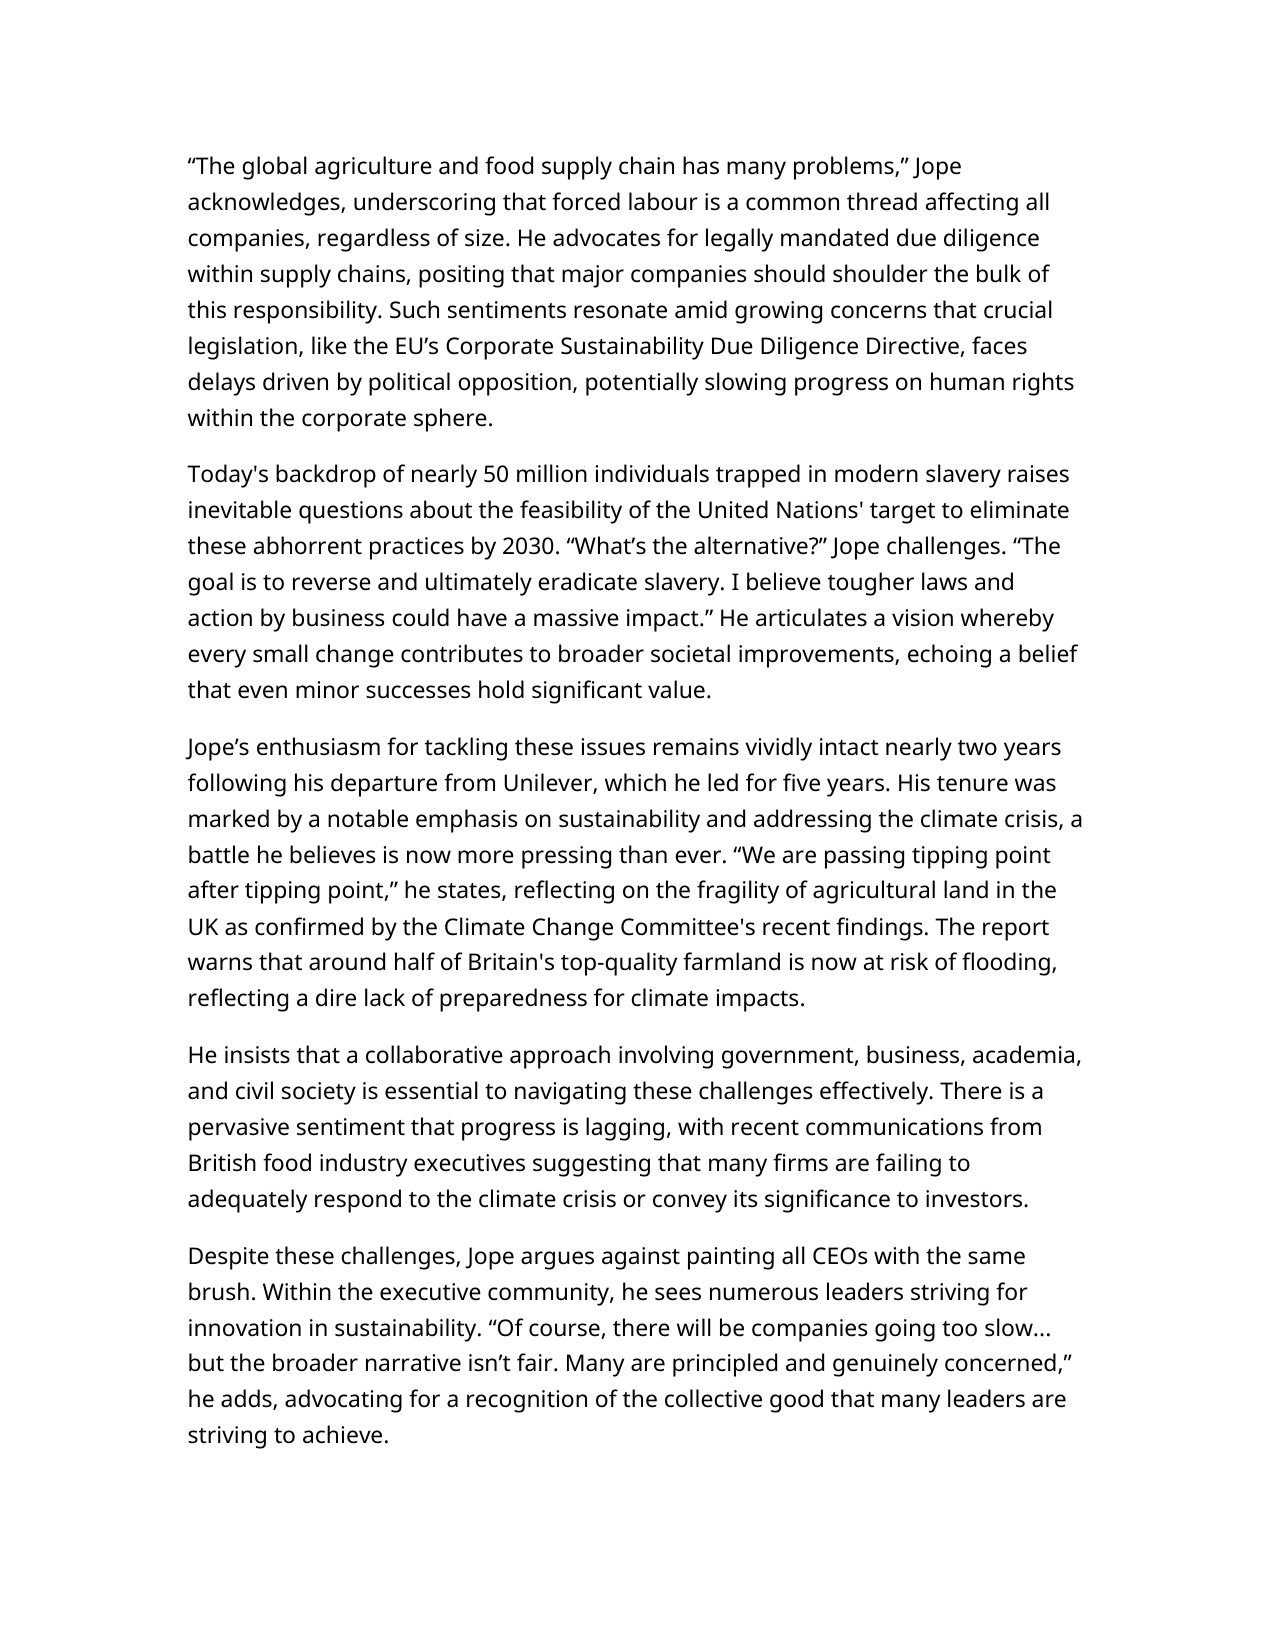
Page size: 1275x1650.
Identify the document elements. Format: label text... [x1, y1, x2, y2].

text Today's backdrop of nearly 50 million individuals trapped in modern slavery raises inevitable questions about the feasibility of the United Nations' target to eliminate these abhorrent practices by 2030. “What’s the alternative?” Jope challenges. “The goal is to reverse and ultimately eradicate slavery. I believe tougher laws and action by business could have a massive impact.” He articulates a vision whereby every small change contributes to broader societal improvements, echoing a belief that even minor successes hold significant value. [187, 458, 1087, 705]
text Jope’s enthusiasm for tackling these issues remains vividly intact nearly two years following his departure from Unilever, which he led for five years. His tenure was marked by a notable emphasis on sustainability and addressing the climate crisis, a battle he believes is now more pressing than ever. “We are passing tipping point after tipping point,” he states, reflecting on the fragility of agricultural land in the UK as confirmed by the Climate Change Committee's recent findings. The report warns that around half of Britain's top-quality farmland is now at risk of flooding, reflecting a dire lack of preparedness for climate impacts. [187, 731, 1087, 1013]
text Despite these challenges, Jope argues against painting all CEOs with the same brush. Within the executive community, he sees numerous leaders striving for innovation in sustainability. “Of course, there will be companies going too slow... but the broader narrative isn’t fair. Many are principled and genuinely concerned,” he adds, advocating for a recognition of the collective good that many leaders are striving to achieve. [187, 1239, 1087, 1451]
text “The global agriculture and food supply chain has many problems,” Jope acknowledges, underscoring that forced labour is a common thread affecting all companies, regardless of size. He advocates for legally mandated due diligence within supply chains, positing that major companies should shoulder the bulk of this responsibility. Such sentiments resonate amid growing concerns that crucial legislation, like the EU’s Corporate Sustainability Due Diligence Directive, faces delays driven by political opposition, potentially slowing progress on human rights within the corporate sphere. [187, 150, 1087, 433]
text He insists that a collaborative approach involving government, business, academia, and civil society is essential to navigating these challenges effectively. There is a pervasive sentiment that progress is lagging, with recent communications from British food industry executives suggesting that many firms are failing to adequately respond to the climate crisis or convey its significance to investors. [187, 1039, 1087, 1214]
